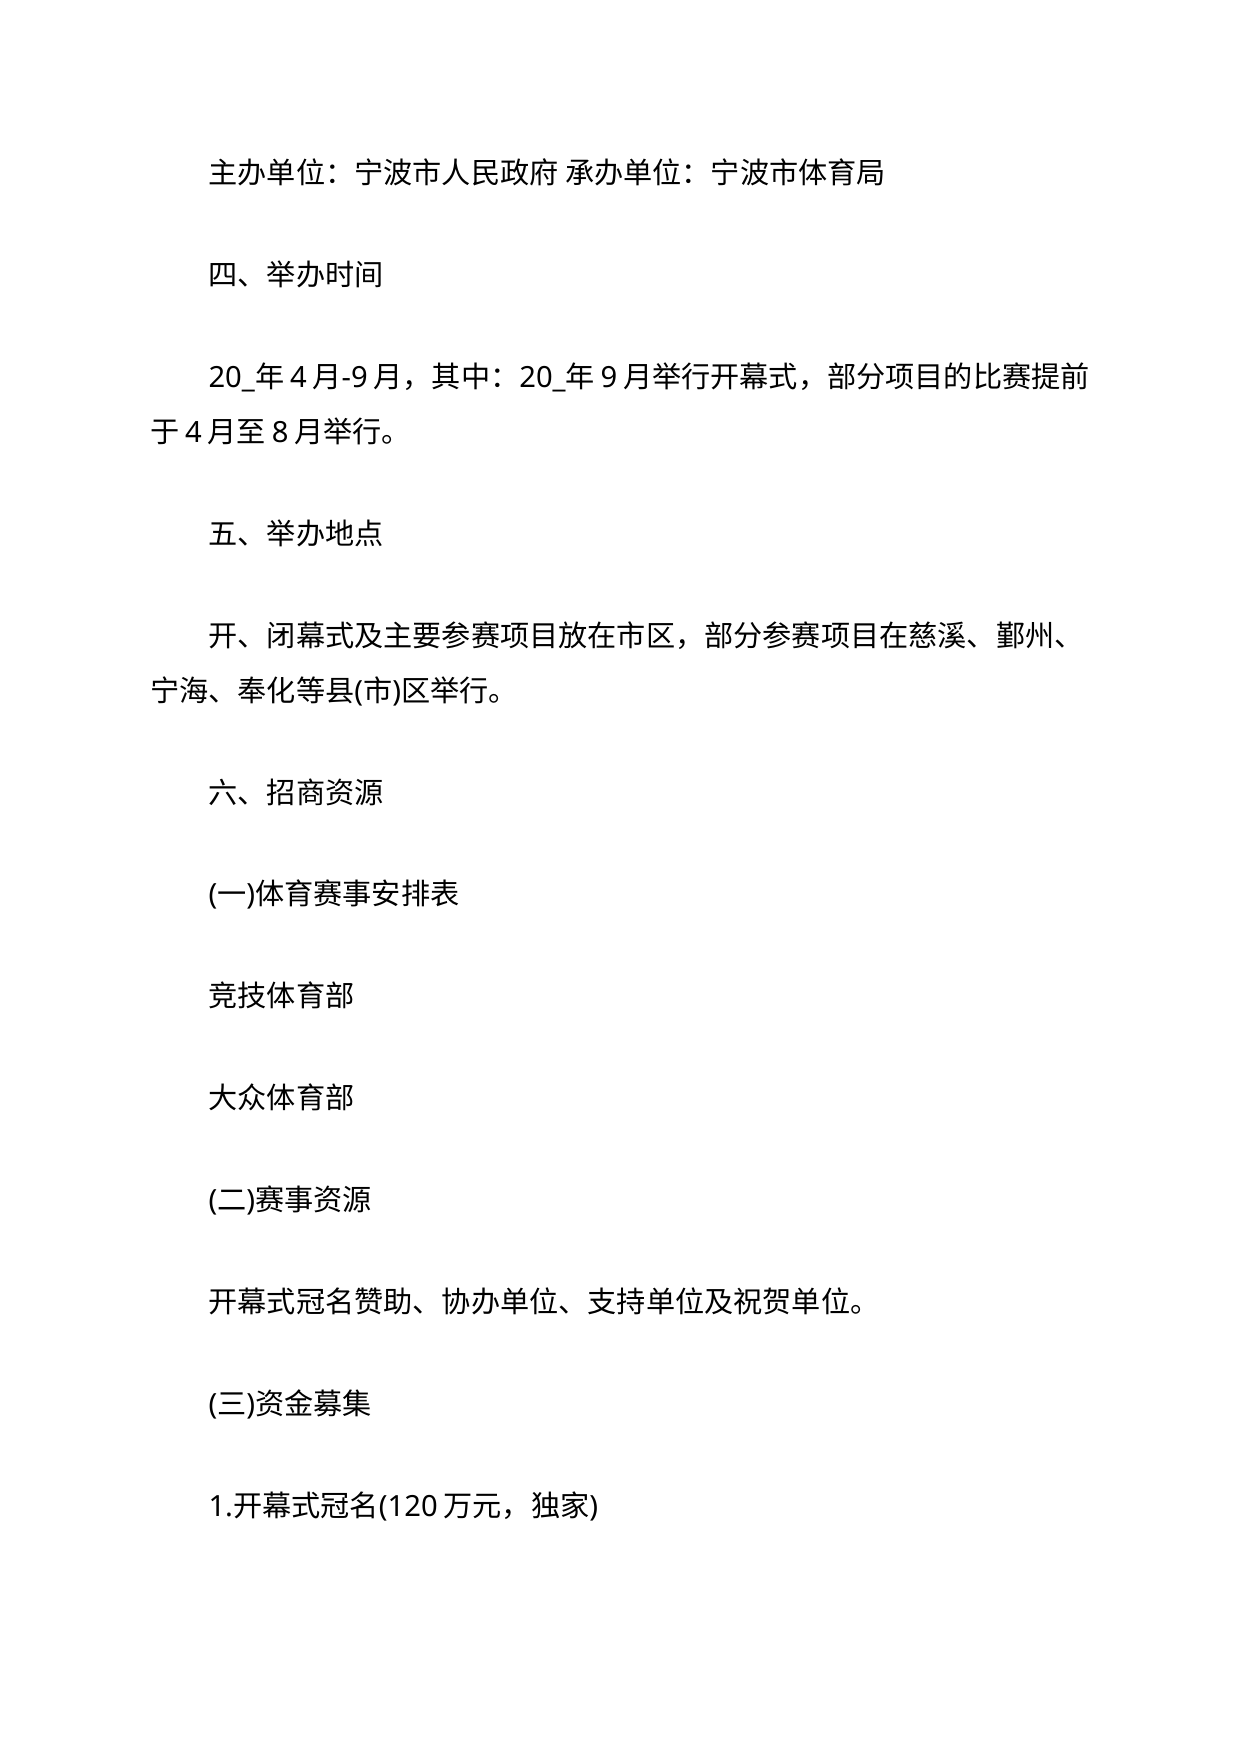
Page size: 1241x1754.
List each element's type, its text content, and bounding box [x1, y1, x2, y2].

text (一)体育赛事安排表 [150, 871, 1090, 913]
text 开、闭幕式及主要参赛项目放在市区，部分参赛项目在慈溪、鄞州、宁海、奉化等县(市)区举行。 [150, 612, 1090, 709]
text 大众体育部 [150, 1075, 1090, 1117]
text 主办单位：宁波市人民政府 承办单位：宁波市体育局 [150, 150, 1090, 192]
text 1.开幕式冠名(120万元，独家) [150, 1482, 1090, 1524]
text 五、举办地点 [150, 511, 1090, 553]
text 竞技体育部 [150, 973, 1090, 1015]
text 20_年4月-9月，其中：20_年9月举行开幕式，部分项目的比赛提前于4月至8月举行。 [150, 353, 1090, 451]
text (三)资金募集 [150, 1380, 1090, 1423]
text 四、举办时间 [150, 252, 1090, 294]
text (二)赛事资源 [150, 1176, 1090, 1219]
text 开幕式冠名赞助、协办单位、支持单位及祝贺单位。 [150, 1278, 1090, 1321]
text 六、招商资源 [150, 769, 1090, 811]
